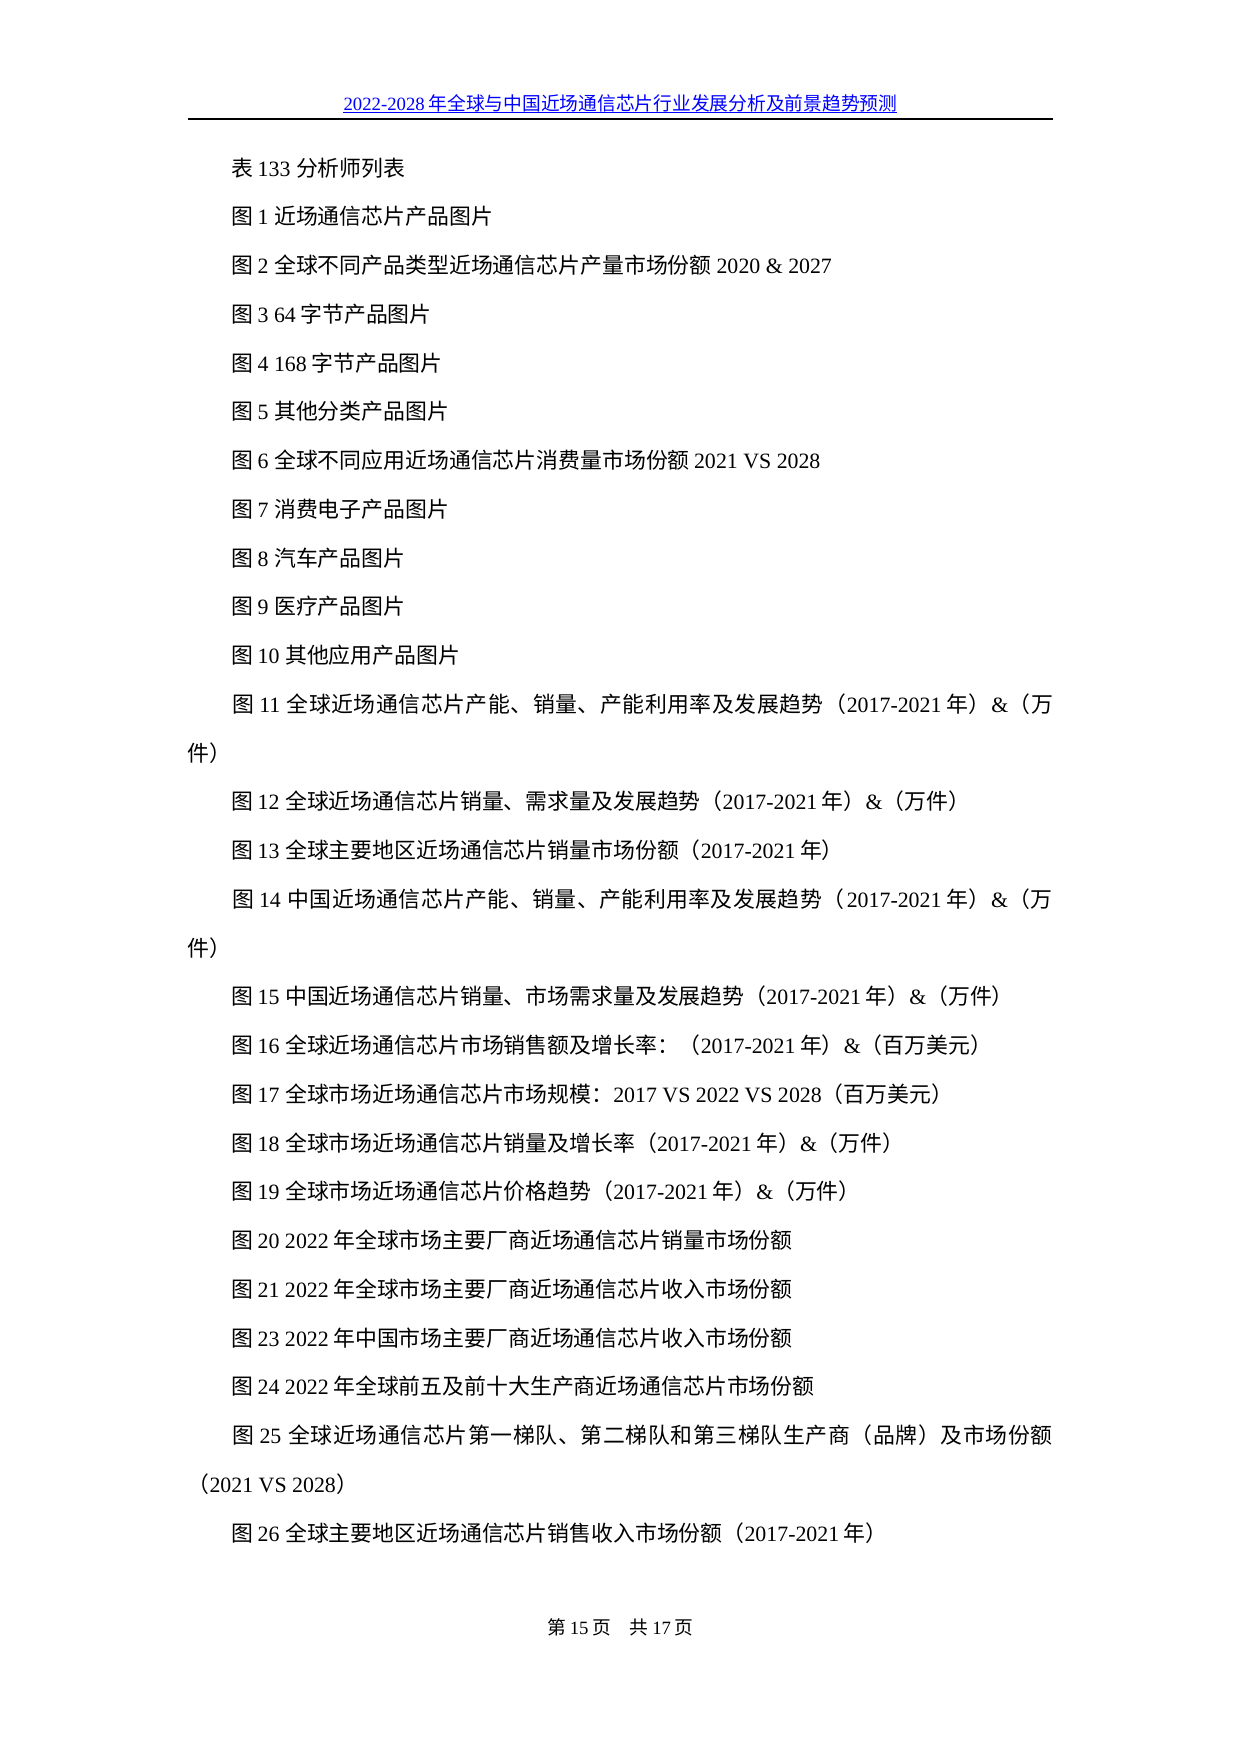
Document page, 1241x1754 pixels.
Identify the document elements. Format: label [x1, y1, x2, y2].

text [187, 150, 1053, 1548]
